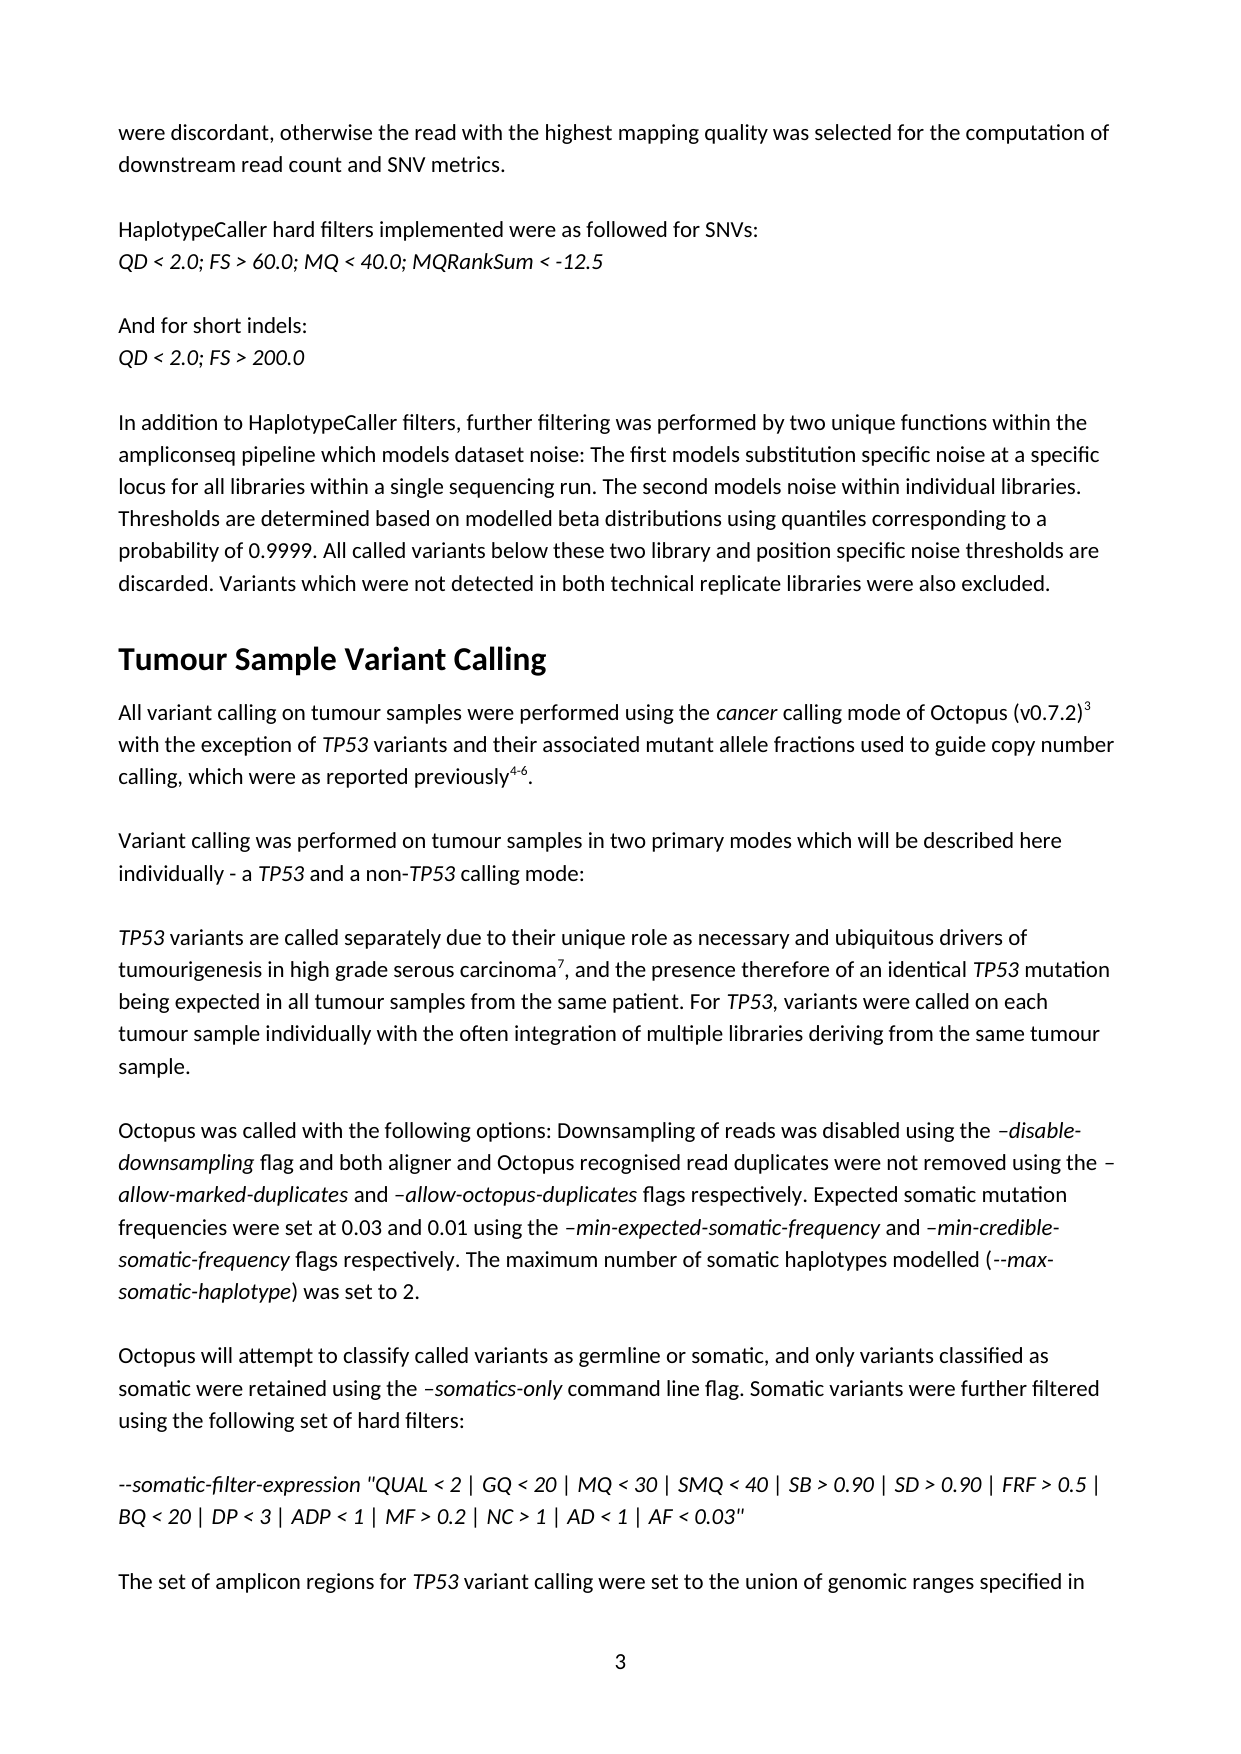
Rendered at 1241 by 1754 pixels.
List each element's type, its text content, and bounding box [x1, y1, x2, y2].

text And for short indels: QD < 2.0; FS > 200.0 In addition to HaplotypeCaller filters, further filtering was performed by two unique functions within the ampliconseq pipeline which models dataset noise: The first models substitution specific noise at a specific locus for all libraries within a single sequencing run. The second models noise within individual libraries. Thresholds are determined based on modelled beta distributions using quantiles corresponding to a probability of 0.9999. All called variants below these two library and position specific noise thresholds are discarded. Variants which were not detected in both technical replicate libraries were also excluded. [118, 279, 1122, 597]
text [118, 118, 1122, 243]
text QD < 2.0; FS > 60.0; MQ < 40.0; MQRankSum < -12.5 [118, 247, 1122, 275]
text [118, 698, 1122, 1595]
subtitle Tumour Sample Variant Calling [118, 638, 1122, 679]
